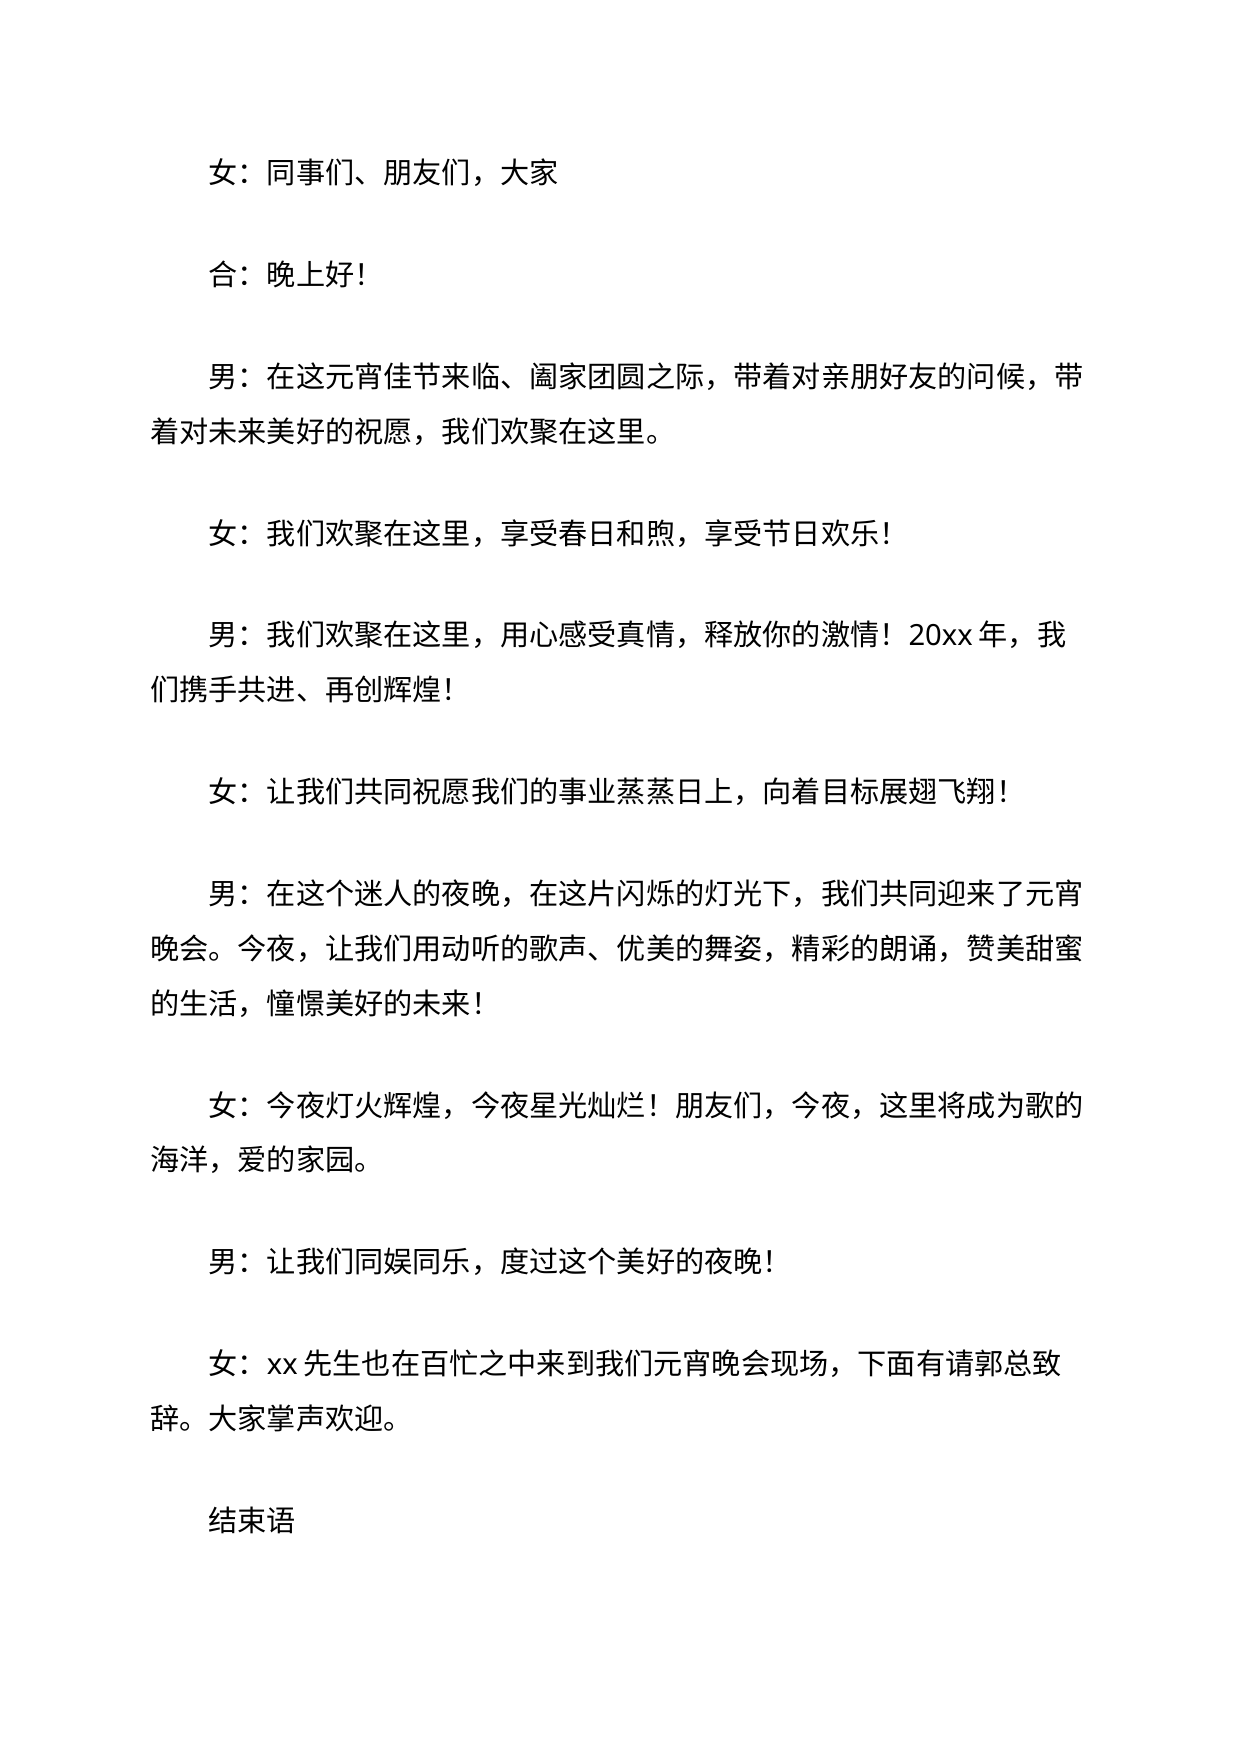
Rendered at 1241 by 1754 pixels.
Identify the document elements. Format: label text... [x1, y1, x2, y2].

text 女：同事们、朋友们，大家 [150, 150, 1090, 192]
text 男：在这元宵佳节来临、阖家团圆之际，带着对亲朋好友的问候，带着对未来美好的祝愿，我们欢聚在这里。 [150, 353, 1090, 451]
text 合：晚上好！ [150, 252, 1090, 294]
text 女：xx先生也在百忙之中来到我们元宵晚会现场，下面有请郭总致辞。大家掌声欢迎。 [150, 1341, 1090, 1438]
text 女：今夜灯火辉煌，今夜星光灿烂！朋友们，今夜，这里将成为歌的海洋，爱的家园。 [150, 1082, 1090, 1179]
text 女：让我们共同祝愿我们的事业蒸蒸日上，向着目标展翅飞翔！ [150, 769, 1090, 811]
text 男：让我们同娱同乐，度过这个美好的夜晚！ [150, 1239, 1090, 1281]
text 结束语 [150, 1497, 1090, 1539]
text 男：我们欢聚在这里，用心感受真情，释放你的激情！20xx年，我们携手共进、再创辉煌！ [150, 612, 1090, 709]
text 女：我们欢聚在这里，享受春日和煦，享受节日欢乐！ [150, 510, 1090, 552]
text 男：在这个迷人的夜晚，在这片闪烁的灯光下，我们共同迎来了元宵晚会。今夜，让我们用动听的歌声、优美的舞姿，精彩的朗诵，赞美甜蜜的生活，憧憬美好的未来！ [150, 871, 1090, 1023]
